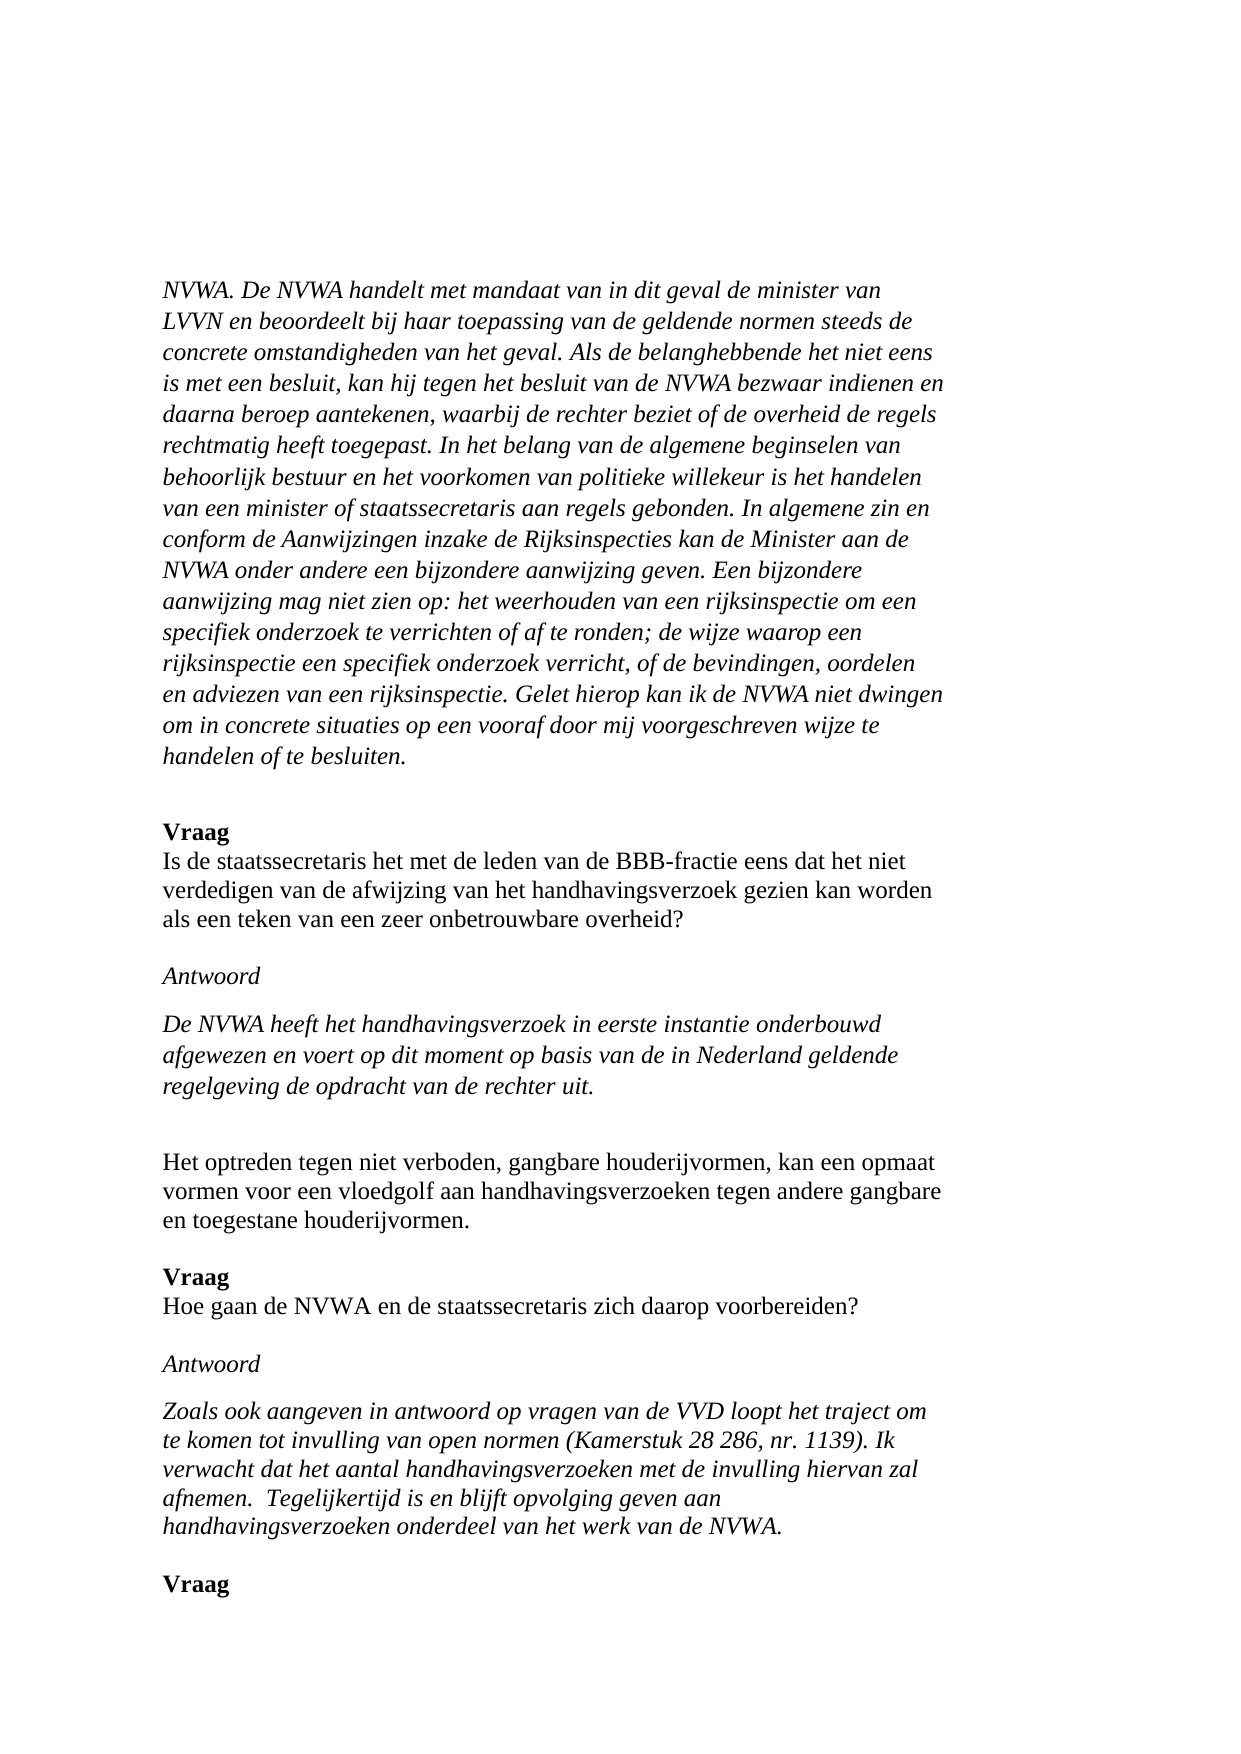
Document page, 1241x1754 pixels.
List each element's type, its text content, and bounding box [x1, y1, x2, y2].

text Vraag [162, 1262, 947, 1291]
text Hoe gaan de NVWA en de staatssecretaris zich daarop voorbereiden? [162, 1291, 947, 1320]
text Vraag [162, 1569, 947, 1598]
text Is de staatssecretaris het met de leden van de BBB-fractie eens dat het niet verdedigen van de afwijzing van het handhavingsverzoek gezien kan worden als een teken van een zeer onbetrouwbare overheid? [162, 846, 947, 932]
text Antwoord [162, 1349, 947, 1377]
text Vraag [162, 817, 947, 846]
text De NVWA heeft het handhavingsverzoek in eerste instantie onderbouwd afgewezen en voert op dit moment op basis van de in Nederland geldende regelgeving de opdracht van de rechter uit. [162, 1009, 947, 1100]
text Zoals ook aangeven in antwoord op vragen van de VVD loopt het traject om te komen tot invulling van open normen (Kamerstuk 28 286, nr. 1139). Ik verwacht dat het aantal handhavingsverzoeken met de invulling hiervan zal afnemen. Tegelijkertijd is en blijft opvolging geven aan handhavingsverzoeken onderdeel van het werk van de NVWA. [162, 1396, 947, 1540]
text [162, 275, 947, 770]
text Het optreden tegen niet verboden, gangbare houderijvormen, kan een opmaat vormen voor een vloedgolf aan handhavingsverzoeken tegen andere gangbare en toegestane houderijvormen. [162, 1147, 947, 1234]
text Antwoord [162, 961, 947, 990]
